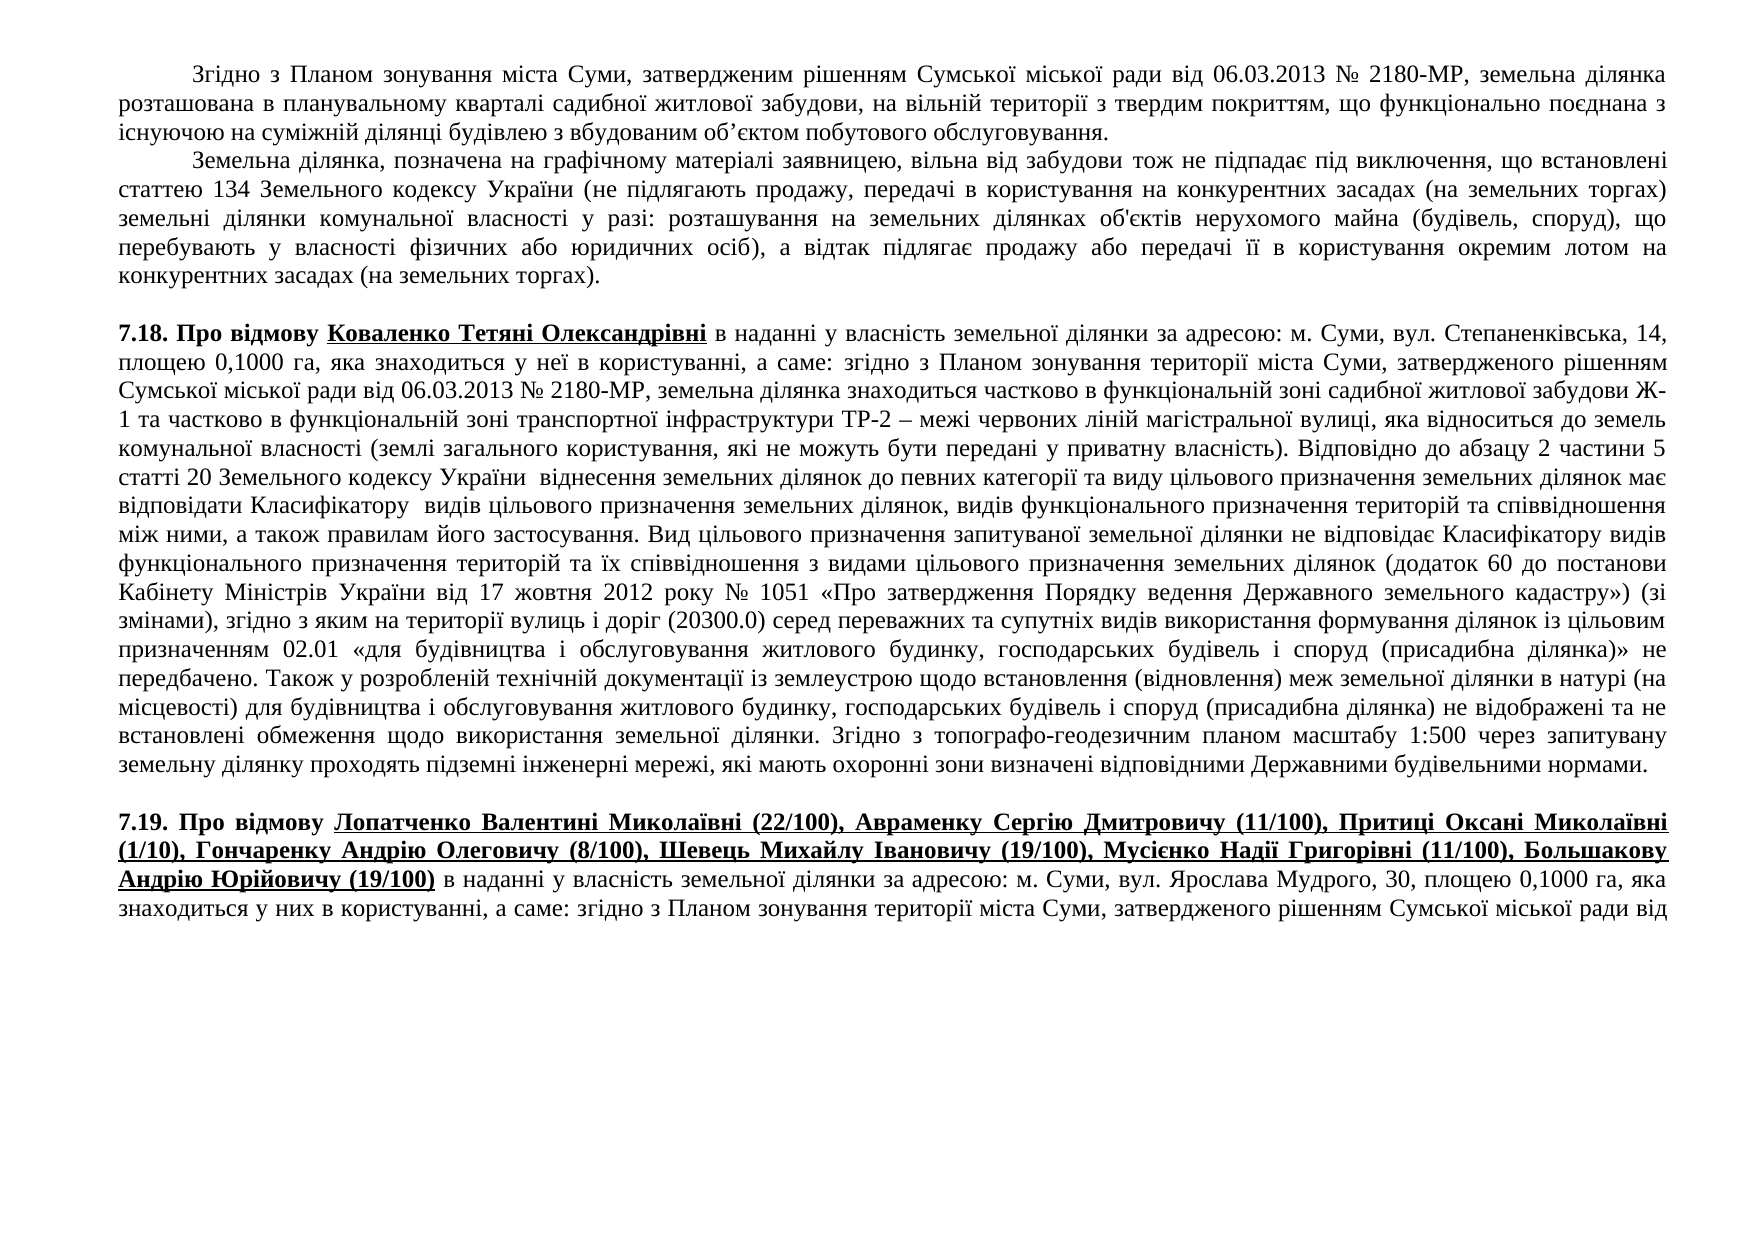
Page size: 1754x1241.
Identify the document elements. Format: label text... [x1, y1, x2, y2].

text Земельна ділянка, позначена на графічному матеріалі заявницею, вільна від забудови тож не підпадає під виключення, що встановлені статтею 134 Земельного кодексу України (не підлягають продажу, передачі в користування на конкурентних засадах (на земельних торгах) земельні ділянки комунальної власності у разі: розташування на земельних ділянках об'єктів нерухомого майна (будівель, споруд), що перебувають у власності фізичних або юридичних осіб), а відтак підлягає продажу або передачі її в користування окремим лотом на конкурентних засадах (на земельних торгах). [118, 145, 1668, 289]
text Згідно з Планом зонування міста Суми, затвердженим рішенням Сумської міської ради від 06.03.2013 № 2180-МР, земельна ділянка розташована в планувальному кварталі садибної житлової забудови, на вільній території з твердим покриттям, що функціонально поєднана з існуючою на суміжній ділянці будівлею з вбудованим об’єктом побутового обслуговування. [118, 59, 1668, 145]
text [118, 862, 1668, 922]
text 7.18. Про відмову Коваленко Тетяні Олександрівні в наданні у власність земельної ділянки за адресою: м. Суми, вул. Степаненківська, 14, площею 0,1000 га, яка знаходиться у неї в користуванні, а саме: згідно з Планом зонування території міста Суми, затвердженого рішенням Сумської міської ради від 06.03.2013 № 2180-МР, земельна ділянка знаходиться частково в функціональній зоні садибної житлової забудови Ж-1 та частково в функціональній зоні транспортної інфраструктури ТР-2 – межі червоних ліній магістральної вулиці, яка відноситься до земель комунальної власності (землі загального користування, які не можуть бути передані у приватну власність). Відповідно до абзацу 2 частини 5 статті 20 Земельного кодексу України віднесення земельних ділянок до певних категорії та виду цільового призначення земельних ділянок має відповідати Класифікатору видів цільового призначення земельних ділянок, видів функціонального призначення територій та співвідношення між ними, а також правилам його застосування. Вид цільового призначення запитуваної земельної ділянки не відповідає Класифікатору видів функціонального призначення територій та їх співвідношення з видами цільового призначення земельних ділянок (додаток 60 до постанови Кабінету Міністрів України від 17 жовтня 2012 року № 1051 «Про затвердження Порядку ведення Державного земельного кадастру») (зі змінами), згідно з яким на території вулиць і доріг (20300.0) серед переважних та супутніх видів використання формування ділянок із цільовим призначенням 02.01 «для будівництва і обслуговування житлового будинку, господарських будівель і споруд (присадибна ділянка)» не передбачено. Також у розробленій технічній документації із землеустрою щодо встановлення (відновлення) меж земельної ділянки в натурі (на місцевості) для будівництва і обслуговування житлового будинку, господарських будівель і споруд (присадибна ділянка) не відображені та не встановлені обмеження щодо використання земельної ділянки. Згідно з топографо-геодезичним планом масштабу 1:500 через запитувану земельну ділянку проходять підземні інженерні мережі, які мають охоронні зони визначені відповідними Державними будівельними нормами. [118, 318, 1668, 778]
